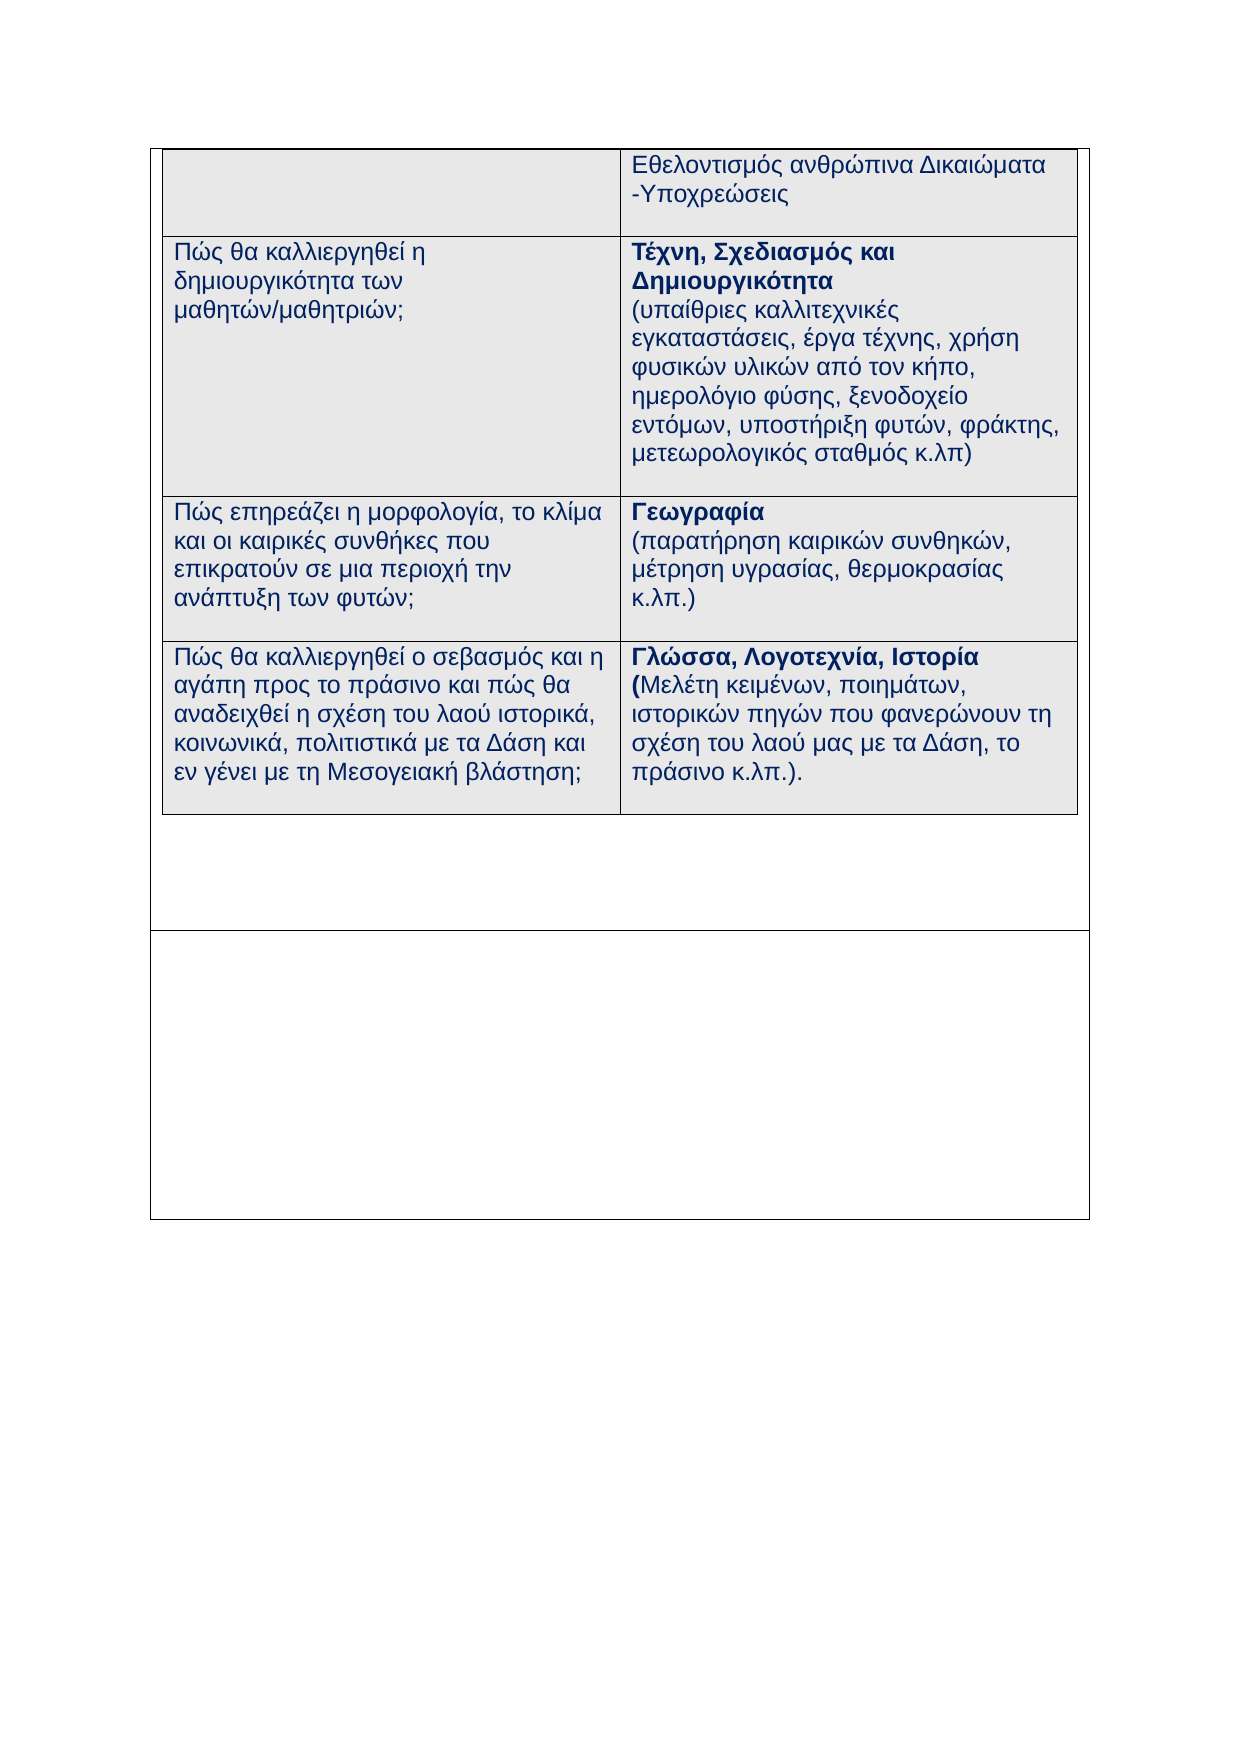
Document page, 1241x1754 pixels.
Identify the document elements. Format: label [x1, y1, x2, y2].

table_cell [151, 931, 1089, 1219]
table_cell [151, 149, 1089, 930]
